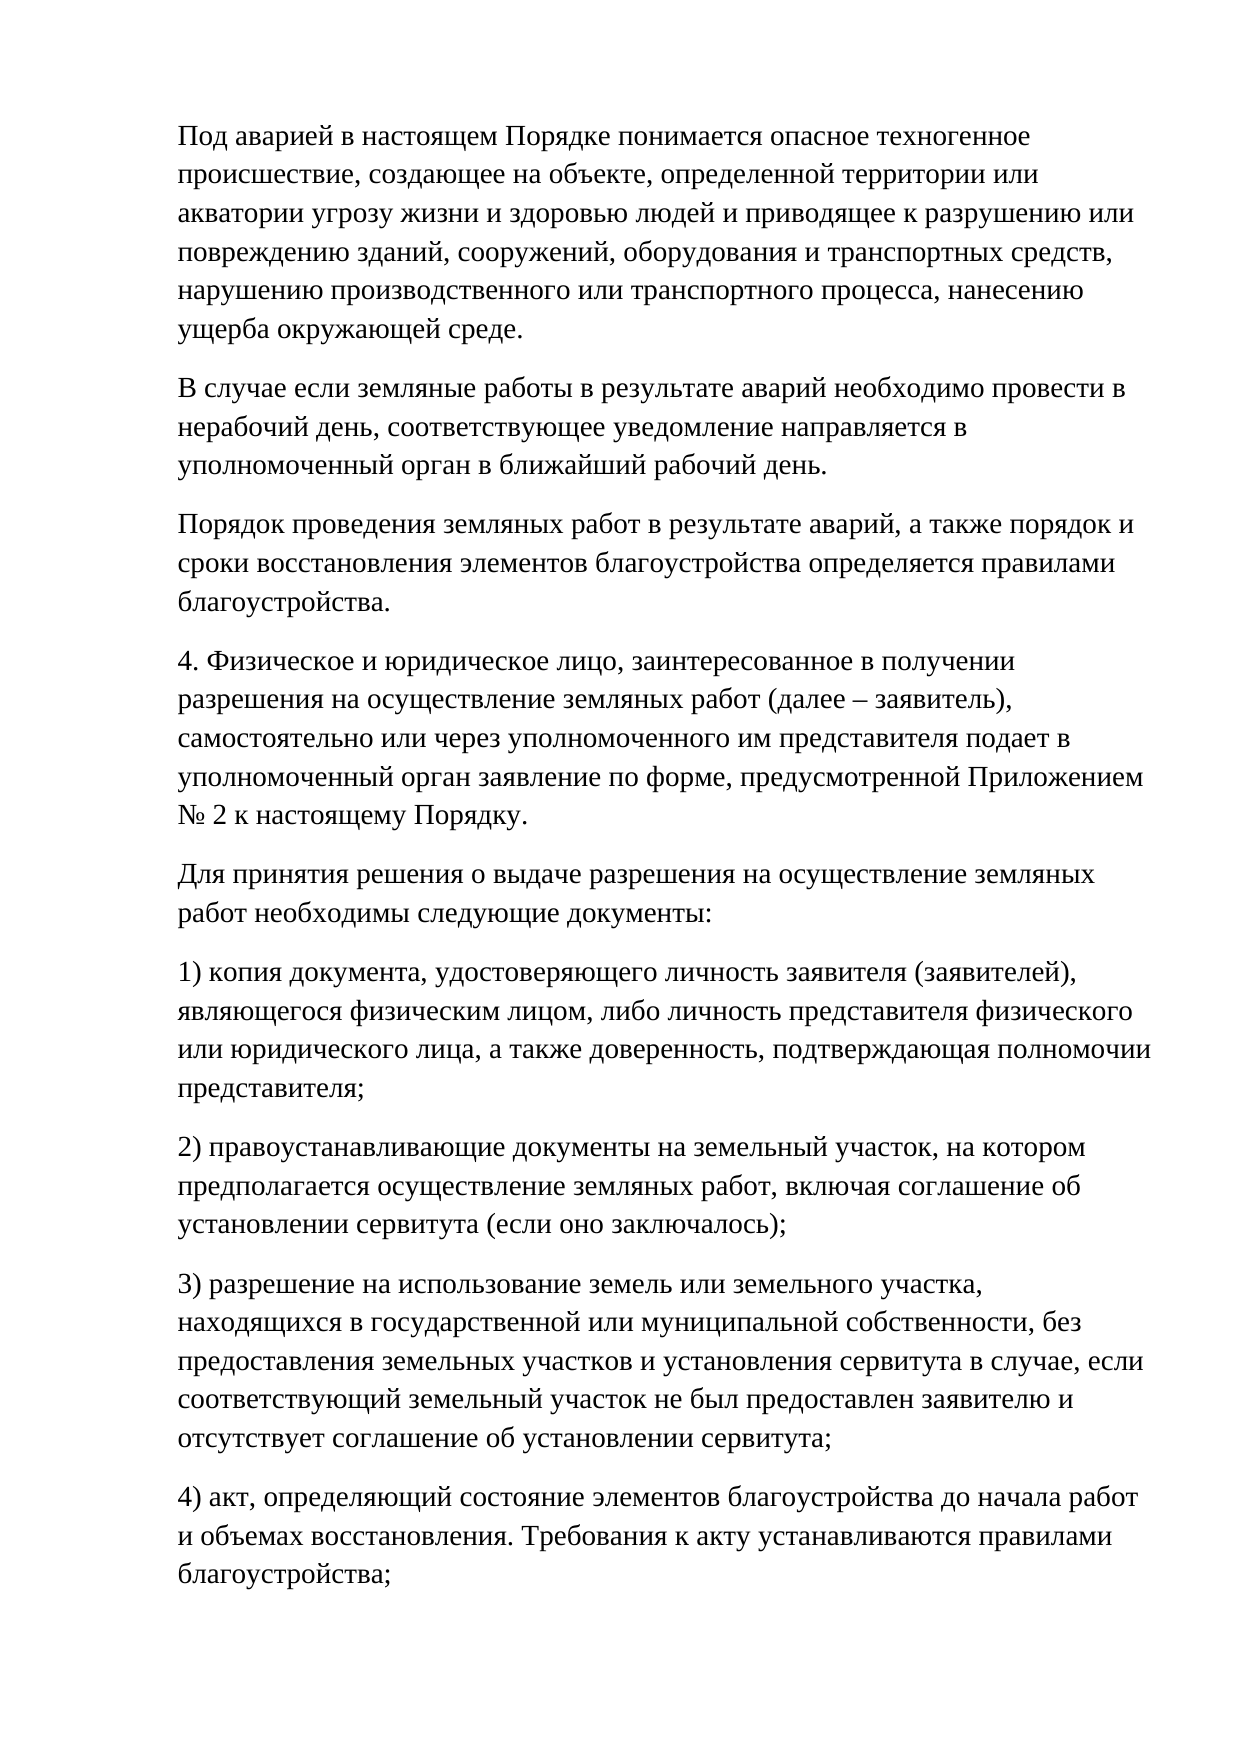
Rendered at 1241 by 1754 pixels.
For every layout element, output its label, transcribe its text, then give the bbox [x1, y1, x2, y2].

text В случае если земляные работы в результате аварий необходимо провести в нерабочий день, соответствующее уведомление направляется в уполномоченный орган в ближайший рабочий день. [177, 370, 1152, 481]
text 4. Физическое и юридическое лицо, заинтересованное в получении разрешения на осуществление земляных работ (далее – заявитель), самостоятельно или через уполномоченного им представителя подает в уполномоченный орган заявление по форме, предусмотренной Приложением № 2 к настоящему Порядку. [177, 643, 1152, 831]
text 4) акт, определяющий состояние элементов благоустройства до начала работ и объемах восстановления. Требования к акту устанавливаются правилами благоустройства; [177, 1479, 1152, 1590]
text 1) копия документа, удостоверяющего личность заявителя (заявителей), являющегося физическим лицом, либо личность представителя физического или юридического лица, а также доверенность, подтверждающая полномочии представителя; [177, 954, 1152, 1104]
text 3) разрешение на использование земель или земельного участка, находящихся в государственной или муниципальной собственности, без предоставления земельных участков и установления сервитута в случае, если соответствующий земельный участок не был предоставлен заявителю и отсутствует соглашение об установлении сервитута; [177, 1266, 1152, 1454]
text Для принятия решения о выдаче разрешения на осуществление земляных работ необходимы следующие документы: [177, 857, 1152, 929]
text 2) правоустанавливающие документы на земельный участок, на котором предполагается осуществление земляных работ, включая соглашение об установлении сервитута (если оно заключалось); [177, 1129, 1152, 1240]
text Порядок проведения земляных работ в результате аварий, а также порядок и сроки восстановления элементов благоустройства определяется правилами благоустройства. [177, 507, 1152, 617]
text Под аварией в настоящем Порядке понимается опасное техногенное происшествие, создающее на объекте, определенной территории или акватории угрозу жизни и здоровью людей и приводящее к разрушению или повреждению зданий, сооружений, оборудования и транспортных средств, нарушению производственного или транспортного процесса, нанесению ущерба окружающей среде. [177, 118, 1152, 344]
